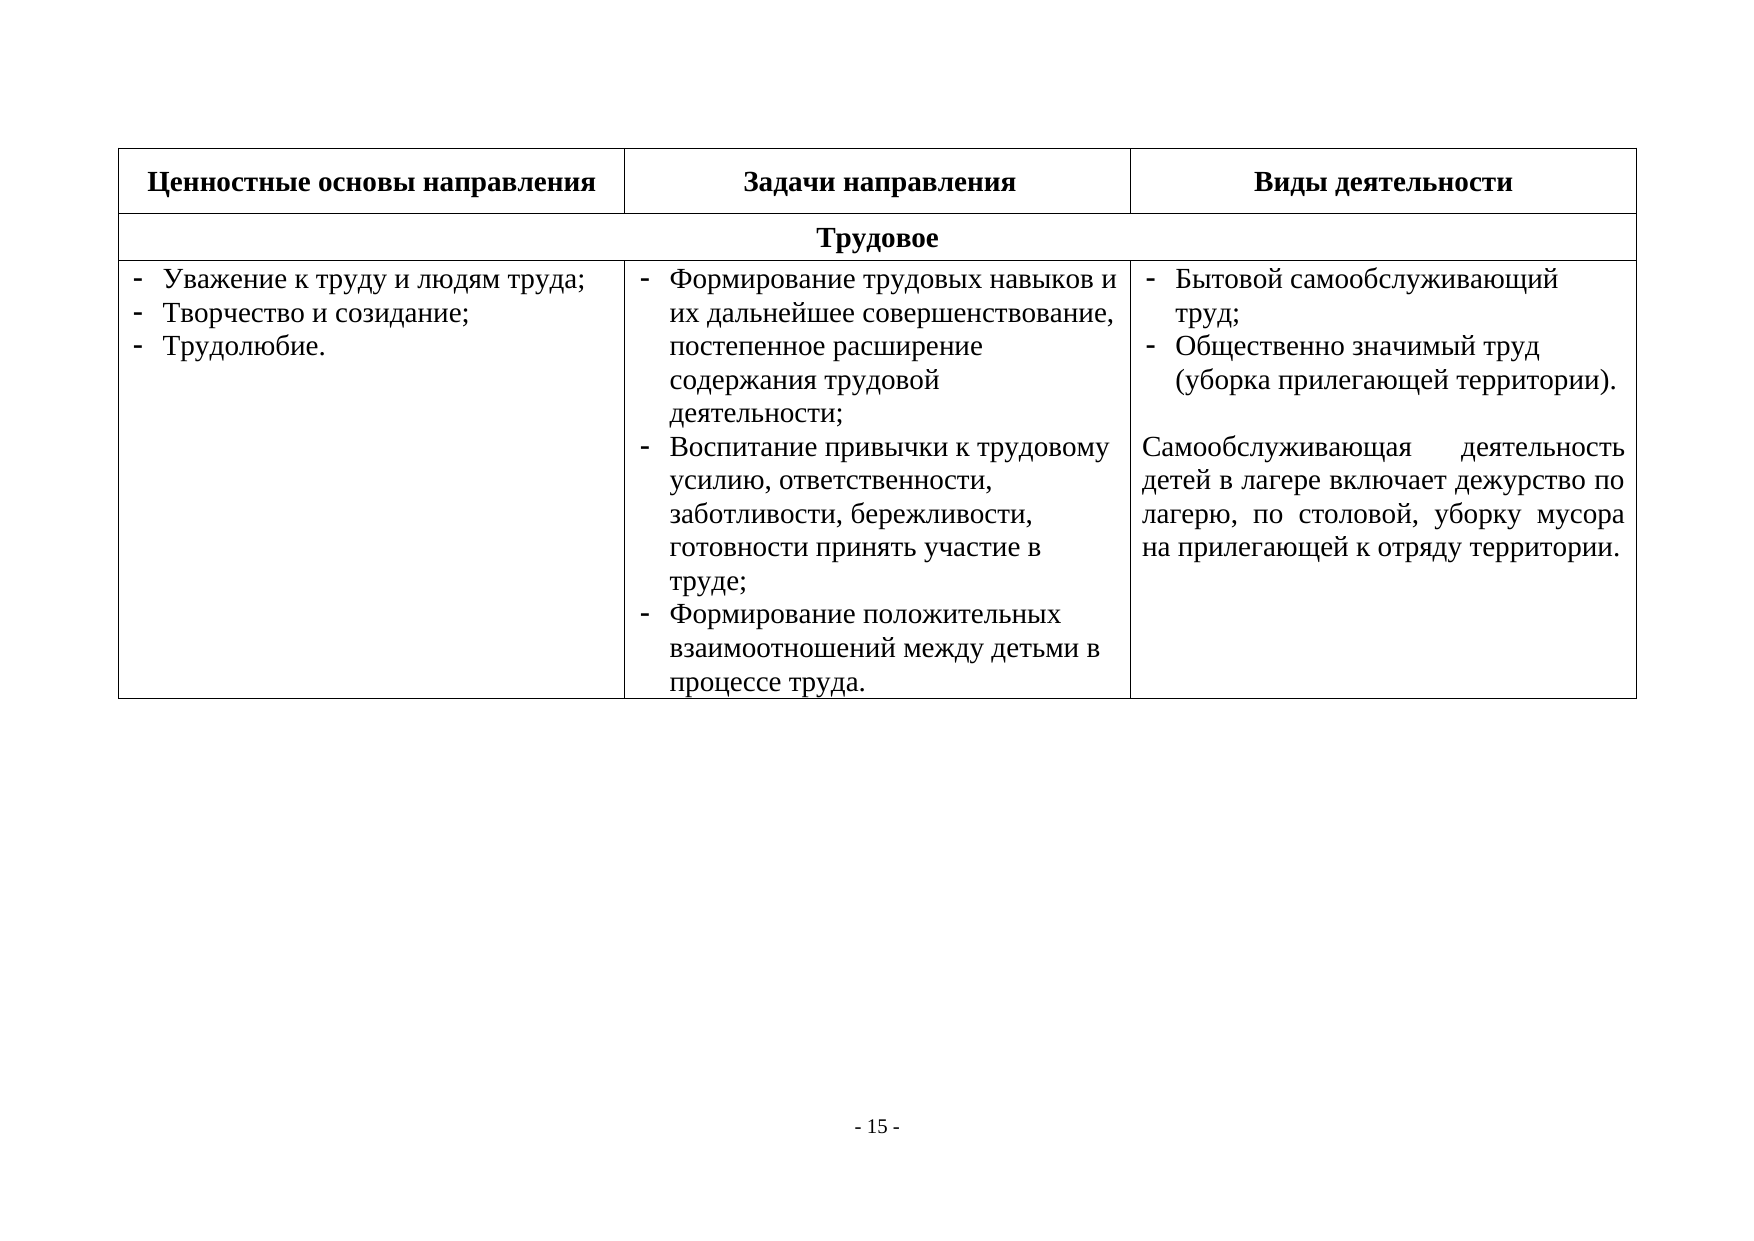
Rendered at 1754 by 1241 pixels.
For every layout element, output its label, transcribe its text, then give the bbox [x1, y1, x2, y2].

table_cell Уважение к труду и людям труда; Творчество и созидание; Трудолюбие. [119, 261, 624, 697]
table_header Задачи направления [625, 149, 1130, 213]
table_cell Формирование трудовых навыков и их дальнейшее совершенствование, постепенное расширение содержания трудовой деятельности; Воспитание привычки к трудовому усилию, ответственности, заботливости, бережливости, готовности принять участие в труде; Формирование положительных взаимоотношений между детьми в процессе труда. [625, 261, 1130, 697]
table_header Виды деятельности [1131, 149, 1636, 213]
table_header Ценностные основы направления [119, 149, 624, 213]
table_cell Трудовое [119, 214, 1636, 260]
table_cell Бытовой самообслуживающий труд; Общественно значимый труд (уборка прилегающей территории). Самообслуживающая деятельность детей в лагере включает дежурство по лагерю, по столовой, уборку мусора на прилегающей к отряду территории. [1131, 261, 1636, 697]
